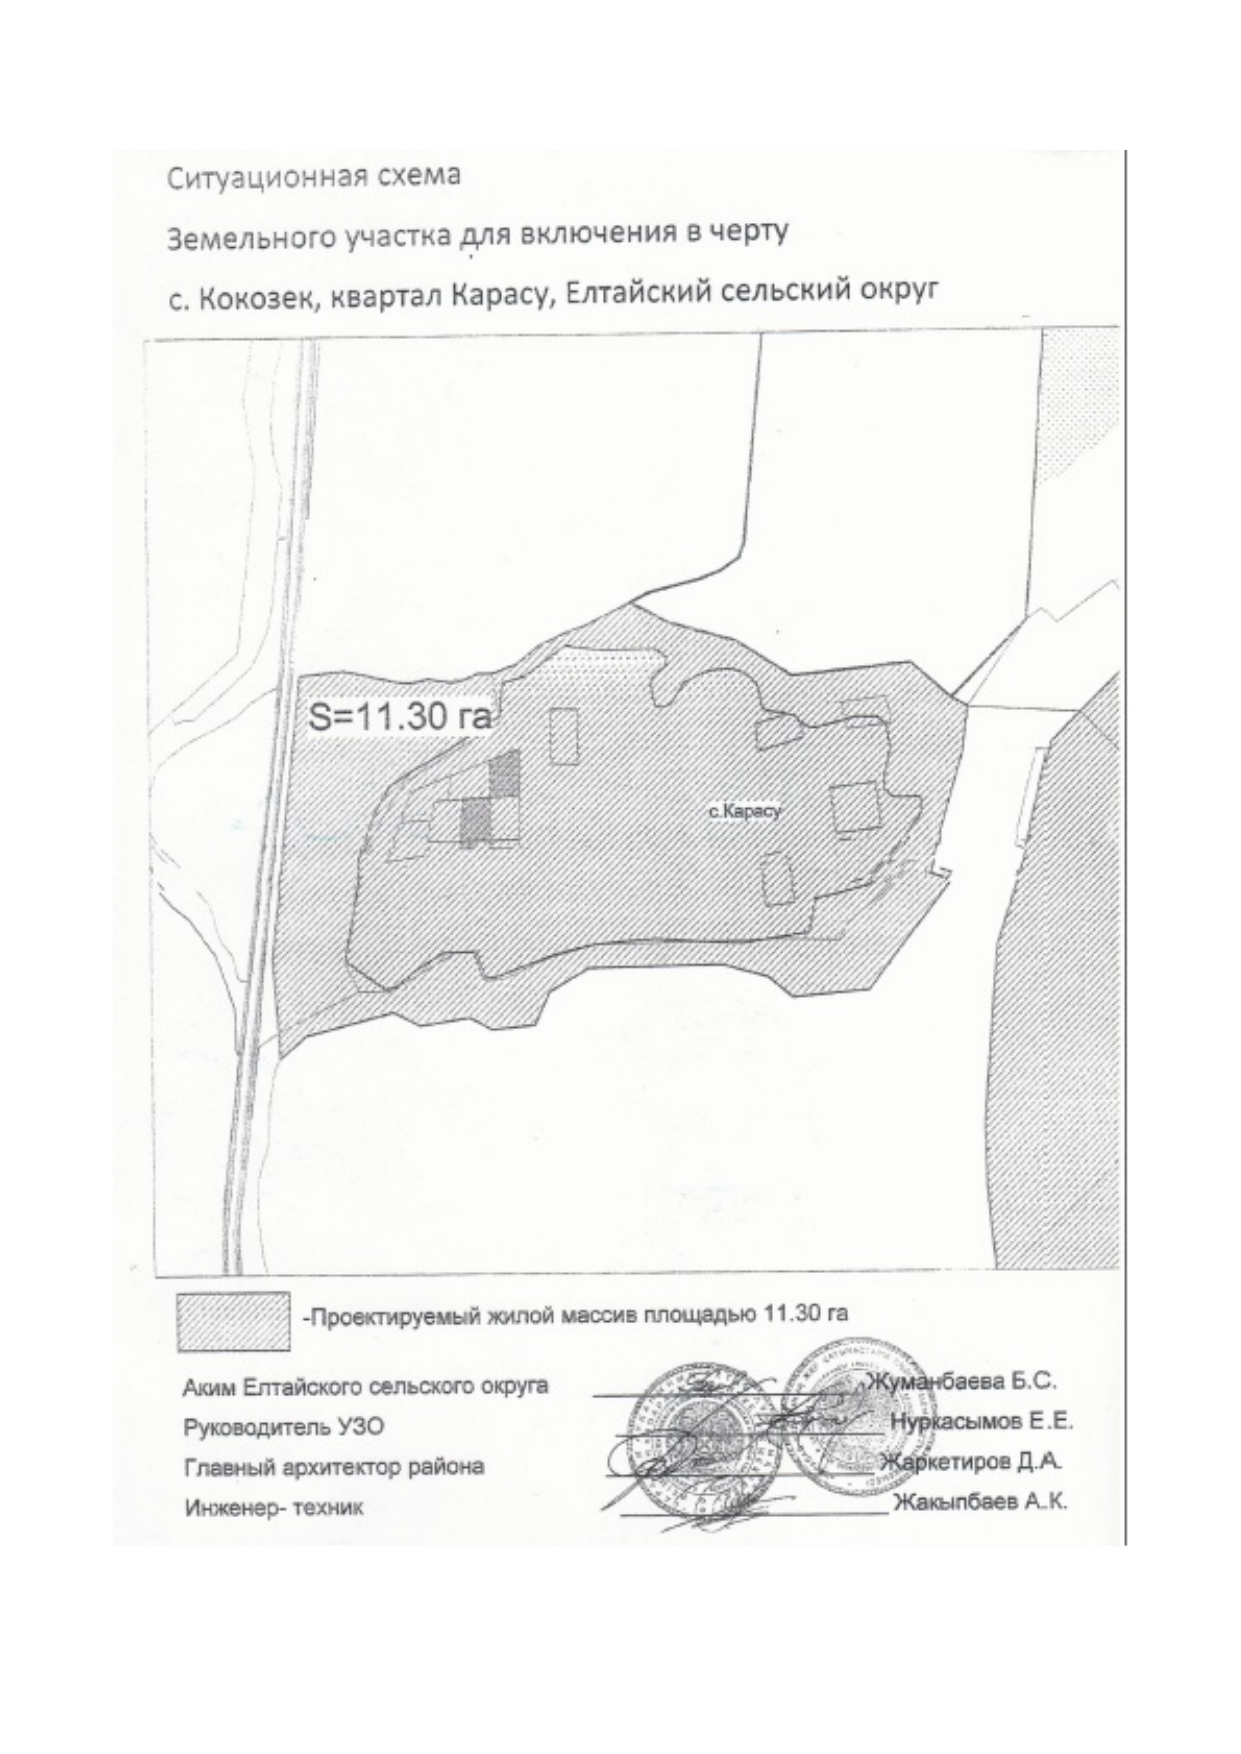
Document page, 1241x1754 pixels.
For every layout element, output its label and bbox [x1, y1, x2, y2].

picture [112, 150, 1167, 1590]
